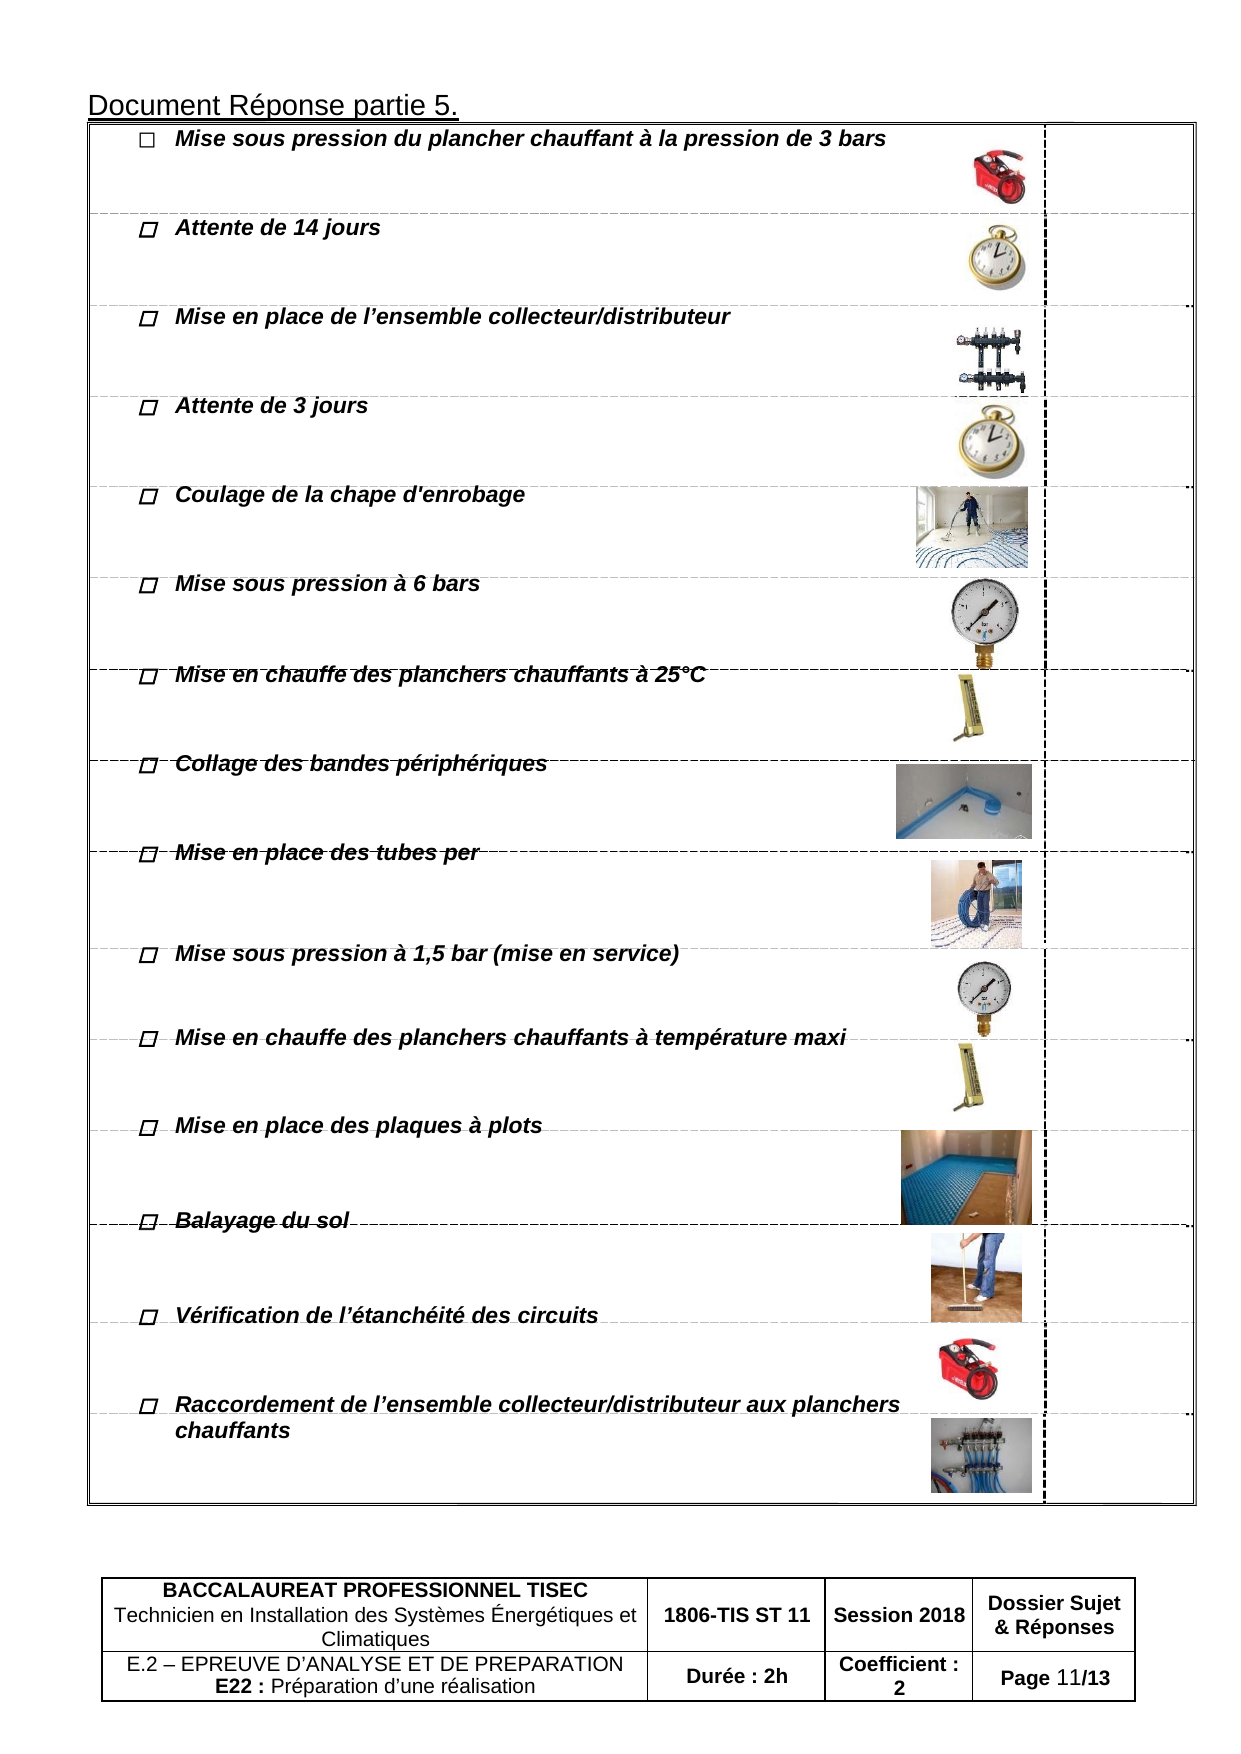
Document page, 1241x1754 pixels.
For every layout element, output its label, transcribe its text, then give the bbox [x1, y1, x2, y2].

list Mise sous pression à 6 bars [137, 570, 1228, 596]
list Mise en place de l’ensemble collecteur/distributeur [137, 303, 1228, 329]
picture [931, 1418, 1032, 1493]
list Mise sous pression à 1,5 bar (mise en service) [137, 940, 1228, 966]
list Mise en place des plaques à plots [137, 1112, 1228, 1139]
list Raccordement de l’ensemble collecteur/distributeur aux planchers chauffants [137, 1391, 901, 1443]
subtitle Document Réponse partie 5. [87, 88, 1228, 122]
list Vérification de l’étanchéité des circuits [137, 1302, 1228, 1328]
list Attente de 14 jours [137, 214, 1228, 241]
subtitle Mise sous pression du plancher chauffant à la pression de 3 bars [137, 125, 1228, 152]
list Coulage de la chape d'enrobage [137, 481, 1228, 507]
list Mise en chauffe des planchers chauffants à température maxi [137, 1023, 1228, 1050]
list Mise en place des tubes per [137, 839, 1228, 865]
picture [90, 125, 1193, 1502]
list Attente de 3 jours [137, 392, 1228, 418]
list Mise en chauffe des planchers chauffants à 25°C [137, 661, 1228, 687]
list Collage des bandes périphériques [137, 750, 1228, 776]
list Balayage du sol [137, 1207, 1228, 1233]
